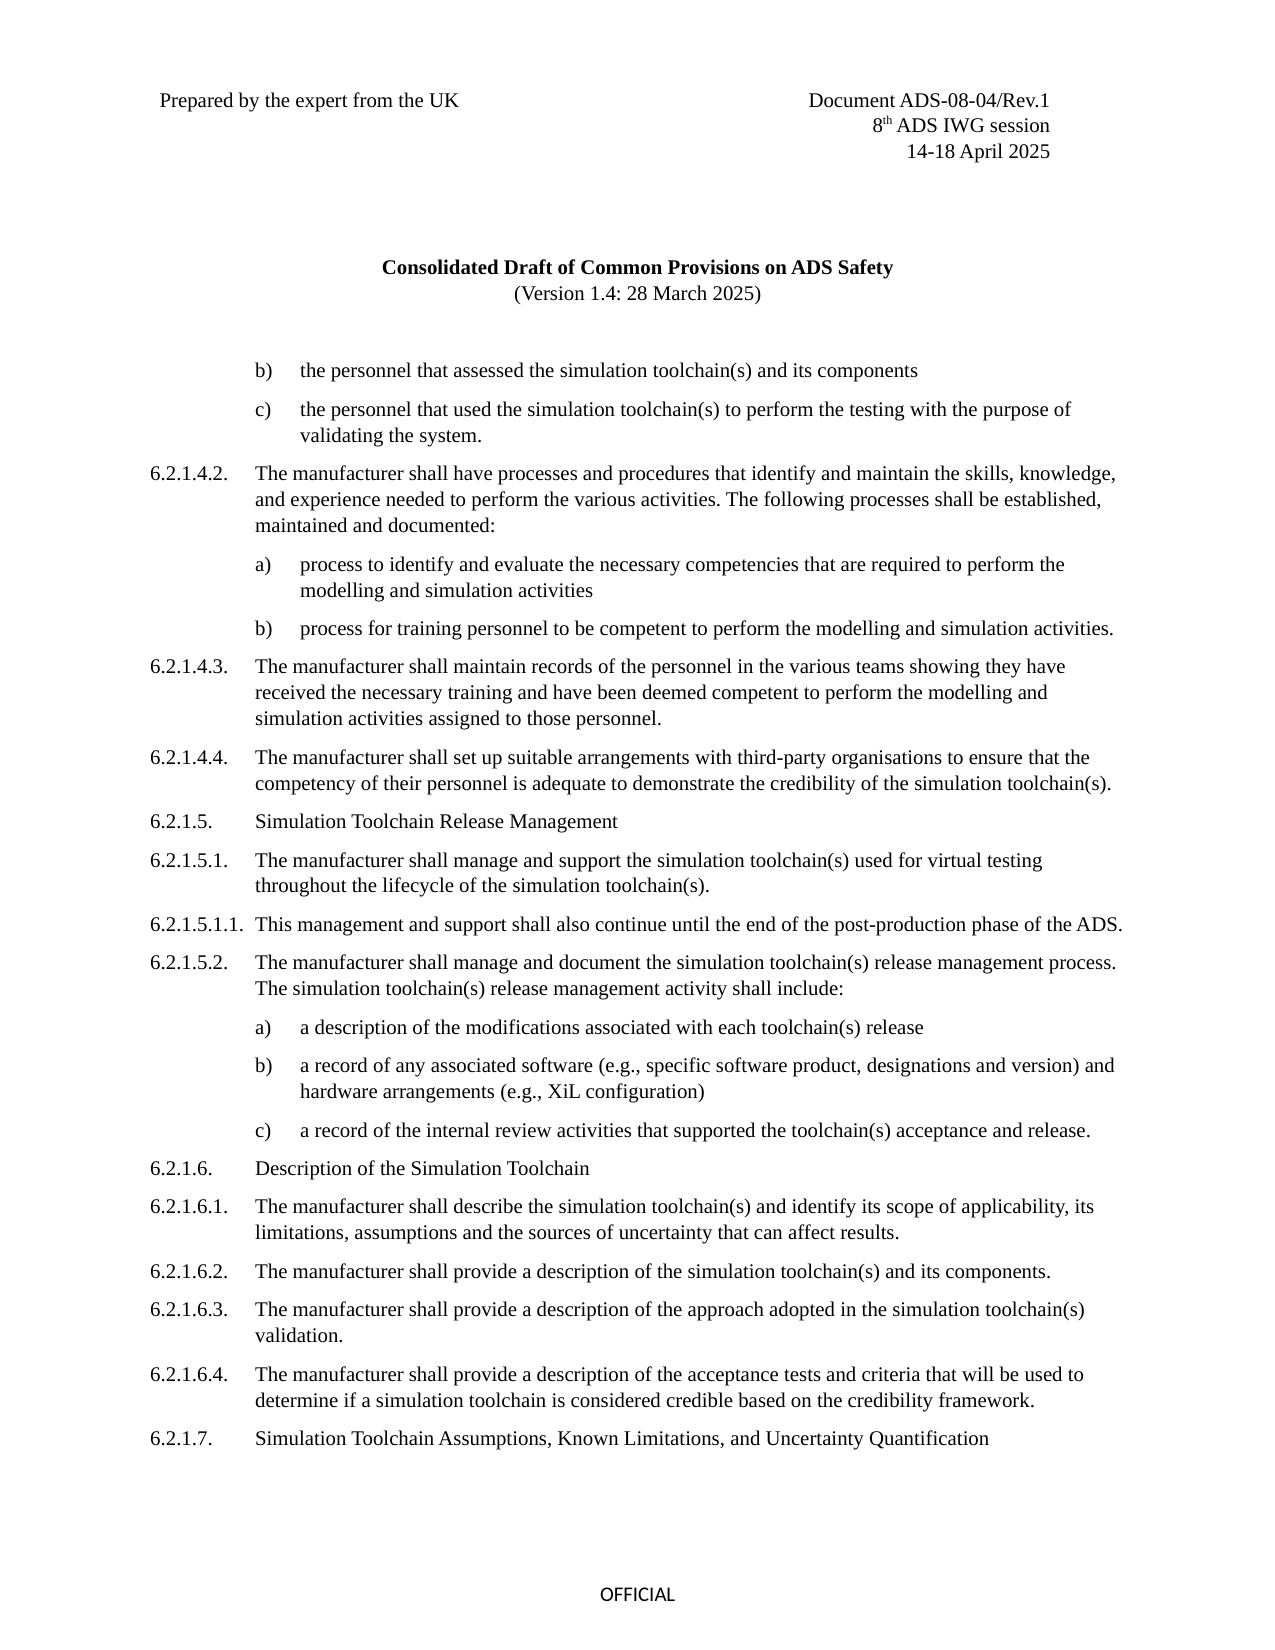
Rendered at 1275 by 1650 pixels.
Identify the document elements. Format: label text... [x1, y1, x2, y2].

text 6.2.1.4.4. The manufacturer shall set up suitable arrangements with third-party organisations to ensure that the competency of their personnel is adequate to demonstrate the credibility of the simulation toolchain(s). [150, 745, 1125, 795]
text c) a record of the internal review activities that supported the toolchain(s) acceptance and release. [255, 1117, 1125, 1142]
text 6.2.1.6.3. The manufacturer shall provide a description of the approach adopted in the simulation toolchain(s) validation. [150, 1297, 1125, 1347]
text 6.2.1.5.2. The manufacturer shall manage and document the simulation toolchain(s) release management process. The simulation toolchain(s) release management activity shall include: [150, 950, 1125, 1000]
text 6.2.1.6.1. The manufacturer shall describe the simulation toolchain(s) and identify its scope of applicability, its limitations, assumptions and the sources of uncertainty that can affect results. [150, 1194, 1125, 1244]
text 6.2.1.7. Simulation Toolchain Assumptions, Known Limitations, and Uncertainty Quantification [150, 1426, 1125, 1450]
text 6.2.1.5. Simulation Toolchain Release Management [150, 809, 1125, 833]
text b) a record of any associated software (e.g., specific software product, designations and version) and hardware arrangements (e.g., XiL configuration) [255, 1053, 1125, 1103]
text 6.2.1.5.1.1. This management and support shall also continue until the end of the post-production phase of the ADS. [150, 912, 1125, 936]
text 6.2.1.6.4. The manufacturer shall provide a description of the acceptance tests and criteria that will be used to determine if a simulation toolchain is considered credible based on the credibility framework. [150, 1362, 1125, 1412]
text b) the personnel that assessed the simulation toolchain(s) and its components [255, 358, 1125, 382]
text 6.2.1.6.2. The manufacturer shall provide a description of the simulation toolchain(s) and its components. [150, 1259, 1125, 1283]
text 6.2.1.4.2. The manufacturer shall have processes and procedures that identify and maintain the skills, knowledge, and experience needed to perform the various activities. The following processes shall be established, maintained and documented: [150, 461, 1125, 537]
text 6.2.1.6. Description of the Simulation Toolchain [150, 1156, 1125, 1180]
text 6.2.1.5.1. The manufacturer shall manage and support the simulation toolchain(s) used for virtual testing throughout the lifecycle of the simulation toolchain(s). [150, 847, 1125, 897]
text 6.2.1.4.3. The manufacturer shall maintain records of the personnel in the various teams showing they have received the necessary training and have been deemed competent to perform the modelling and simulation activities assigned to those personnel. [150, 654, 1125, 730]
text b) process for training personnel to be competent to perform the modelling and simulation activities. [255, 616, 1125, 640]
text a) a description of the modifications associated with each toolchain(s) release [255, 1015, 1125, 1039]
text a) process to identify and evaluate the necessary competencies that are required to perform the modelling and simulation activities [255, 552, 1125, 602]
text c) the personnel that used the simulation toolchain(s) to perform the testing with the purpose of validating the system. [255, 397, 1125, 447]
